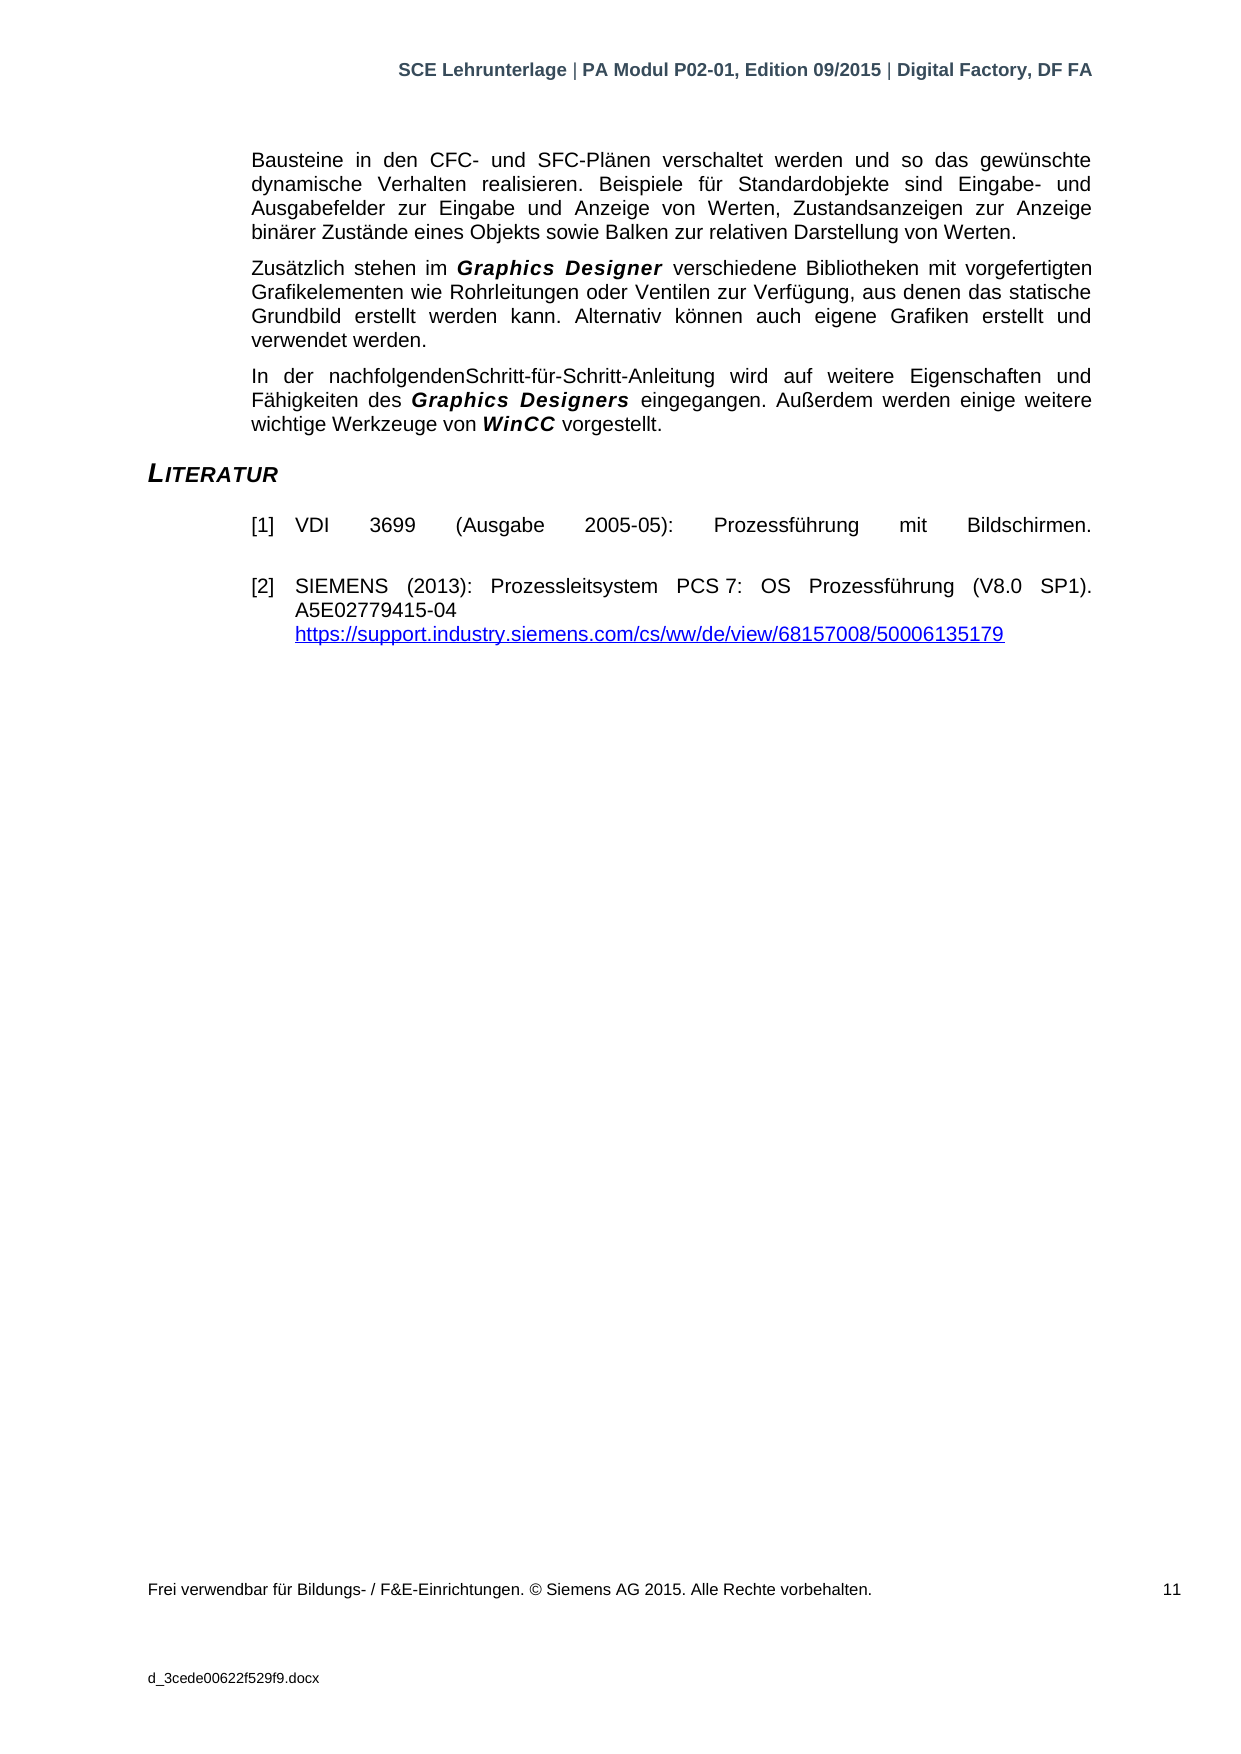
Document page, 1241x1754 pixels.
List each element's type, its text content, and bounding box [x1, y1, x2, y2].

text [1] VDI 3699 (Ausgabe 2005-05): Prozessführung mit Bildschirmen. [251, 513, 1093, 561]
text In der nachfolgendenSchritt-für-Schritt-Anleitung wird auf weitere Eigenschaften und Fähigkeiten des Graphics Designers eingegangen. Außerdem werden einige weitere wichtige Werkzeuge von WinCC vorgestellt. [251, 364, 1093, 436]
text [2] SIEMENS (2013): Prozessleitsystem PCS 7: OS Prozessführung (V8.0 SP1). A5E02779415-04 https://support.industry.siemens.com/cs/ww/de/view/68157008/50006135179 [251, 573, 1093, 645]
text Zusätzlich stehen im Graphics Designer verschiedene Bibliotheken mit vorgefertigten Grafikelementen wie Rohrleitungen oder Ventilen zur Verfügung, aus denen das statische Grundbild erstellt werden kann. Alternativ können auch eigene Grafiken erstellt und verwendet werden. [251, 256, 1093, 352]
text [251, 148, 1093, 243]
subtitle Literatur [148, 457, 1093, 488]
